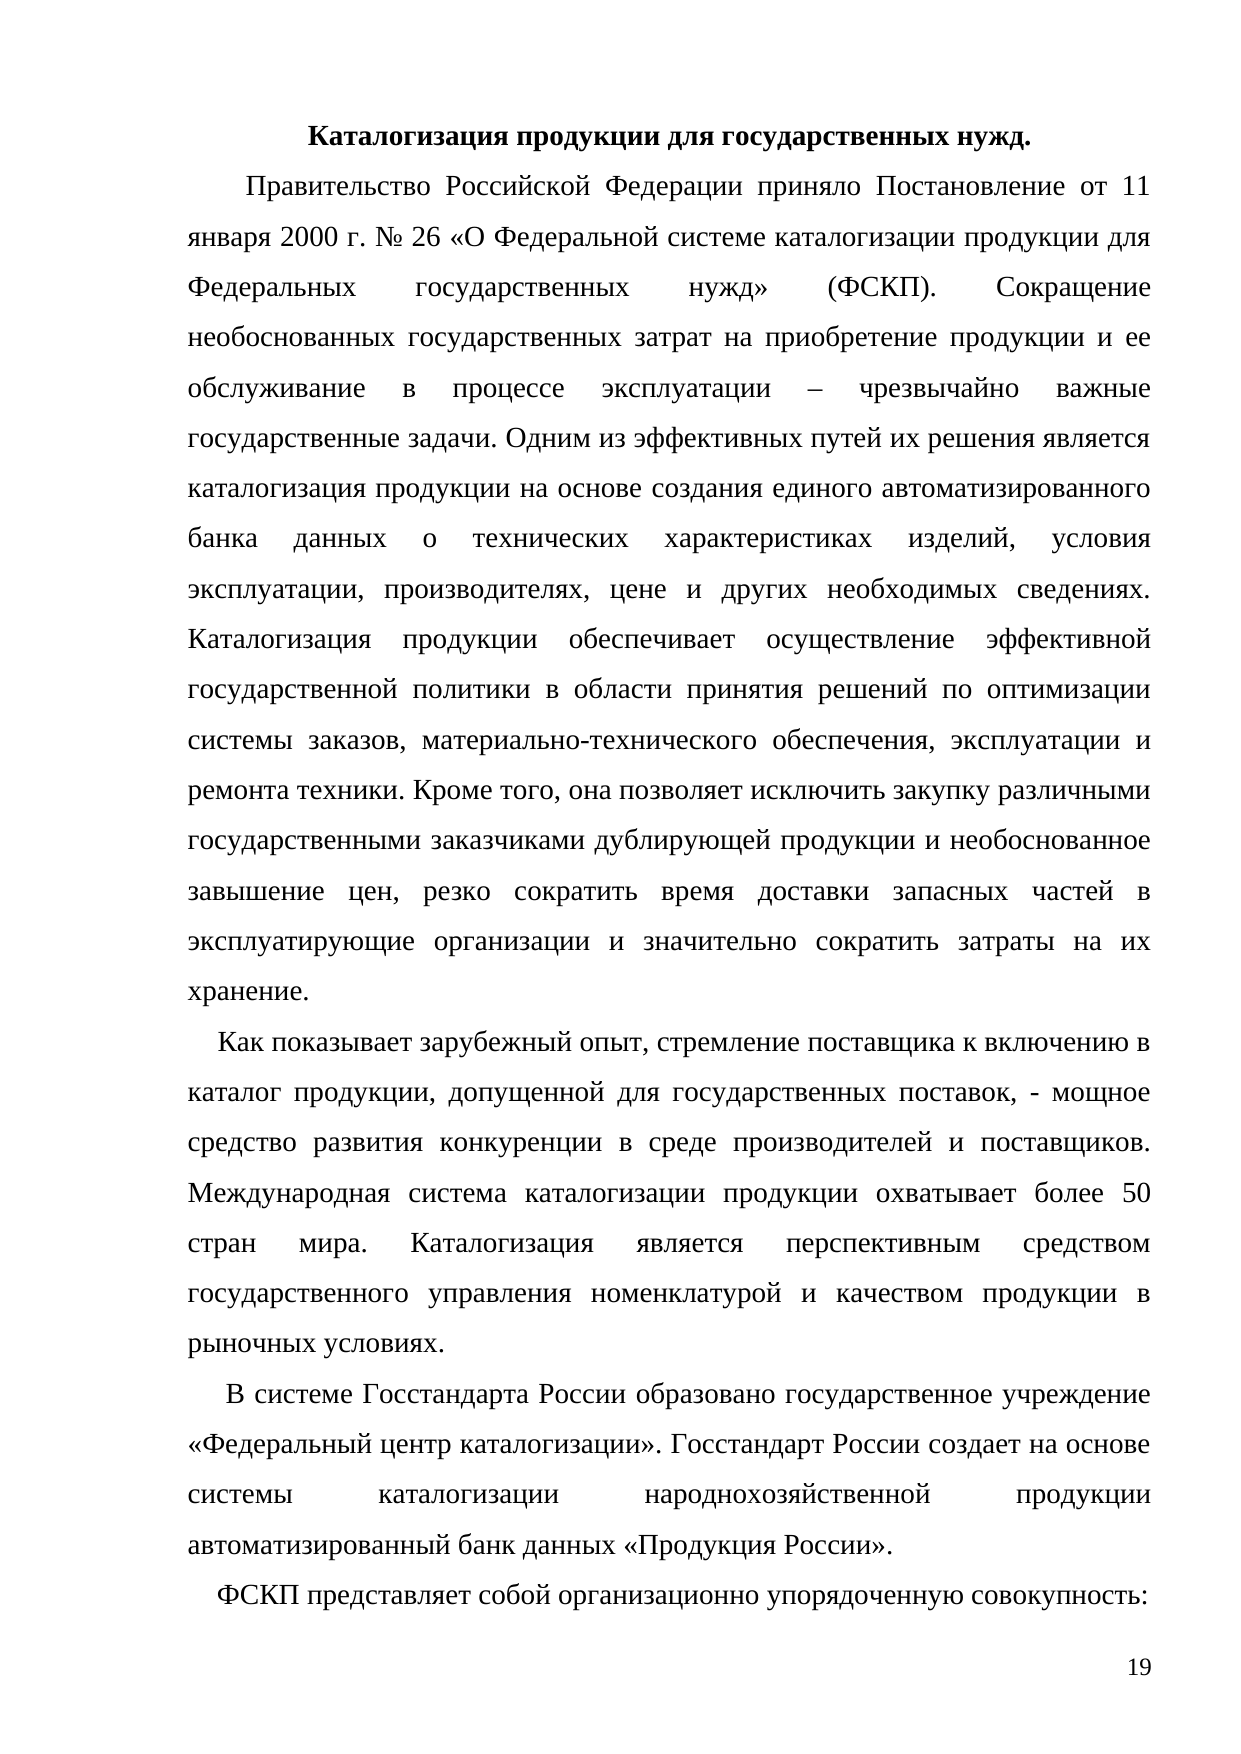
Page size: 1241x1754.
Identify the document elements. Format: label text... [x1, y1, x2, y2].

text Каталогизация продукции для государственных нужд. [187, 118, 1152, 152]
text Правительство Российской Федерации приняло Постановление от 11 января 2000 г. № 26 «О Федеральной системе каталогизации продукции для Федеральных государственных нужд» (ФСКП). Сокращение необоснованных государственных затрат на приобретение продукции и ее обслуживание в процессе эксплуатации – чрезвычайно важные государственные задачи. Одним из эффективных путей их решения является каталогизация продукции на основе создания единого автоматизированного банка данных о технических характеристиках изделий, условия эксплуатации, производителях, цене и других необходимых сведениях. Каталогизация продукции обеспечивает осуществление эффективной государственной политики в области принятия решений по оптимизации системы заказов, материально-технического обеспечения, эксплуатации и ремонта техники. Кроме того, она позволяет исключить закупку различными государственными заказчиками дублирующей продукции и необоснованное завышение цен, резко сократить время доставки запасных частей в эксплуатирующие организации и значительно сократить затраты на их хранение. [187, 168, 1152, 1007]
text Как показывает зарубежный опыт, стремление поставщика к включению в каталог продукции, допущенной для государственных поставок, - мощное средство развития конкуренции в среде производителей и поставщиков. Международная система каталогизации продукции охватывает более 50 стран мира. Каталогизация является перспективным средством государственного управления номенклатурой и качеством продукции в рыночных условиях. [187, 1024, 1152, 1359]
text ФСКП представляет собой организационно упорядоченную совокупность: [187, 1577, 1152, 1611]
text В системе Госстандарта России образовано государственное учреждение «Федеральный центр каталогизации». Госстандарт России создает на основе системы каталогизации народнохозяйственной продукции автоматизированный банк данных «Продукция России». [187, 1376, 1152, 1560]
